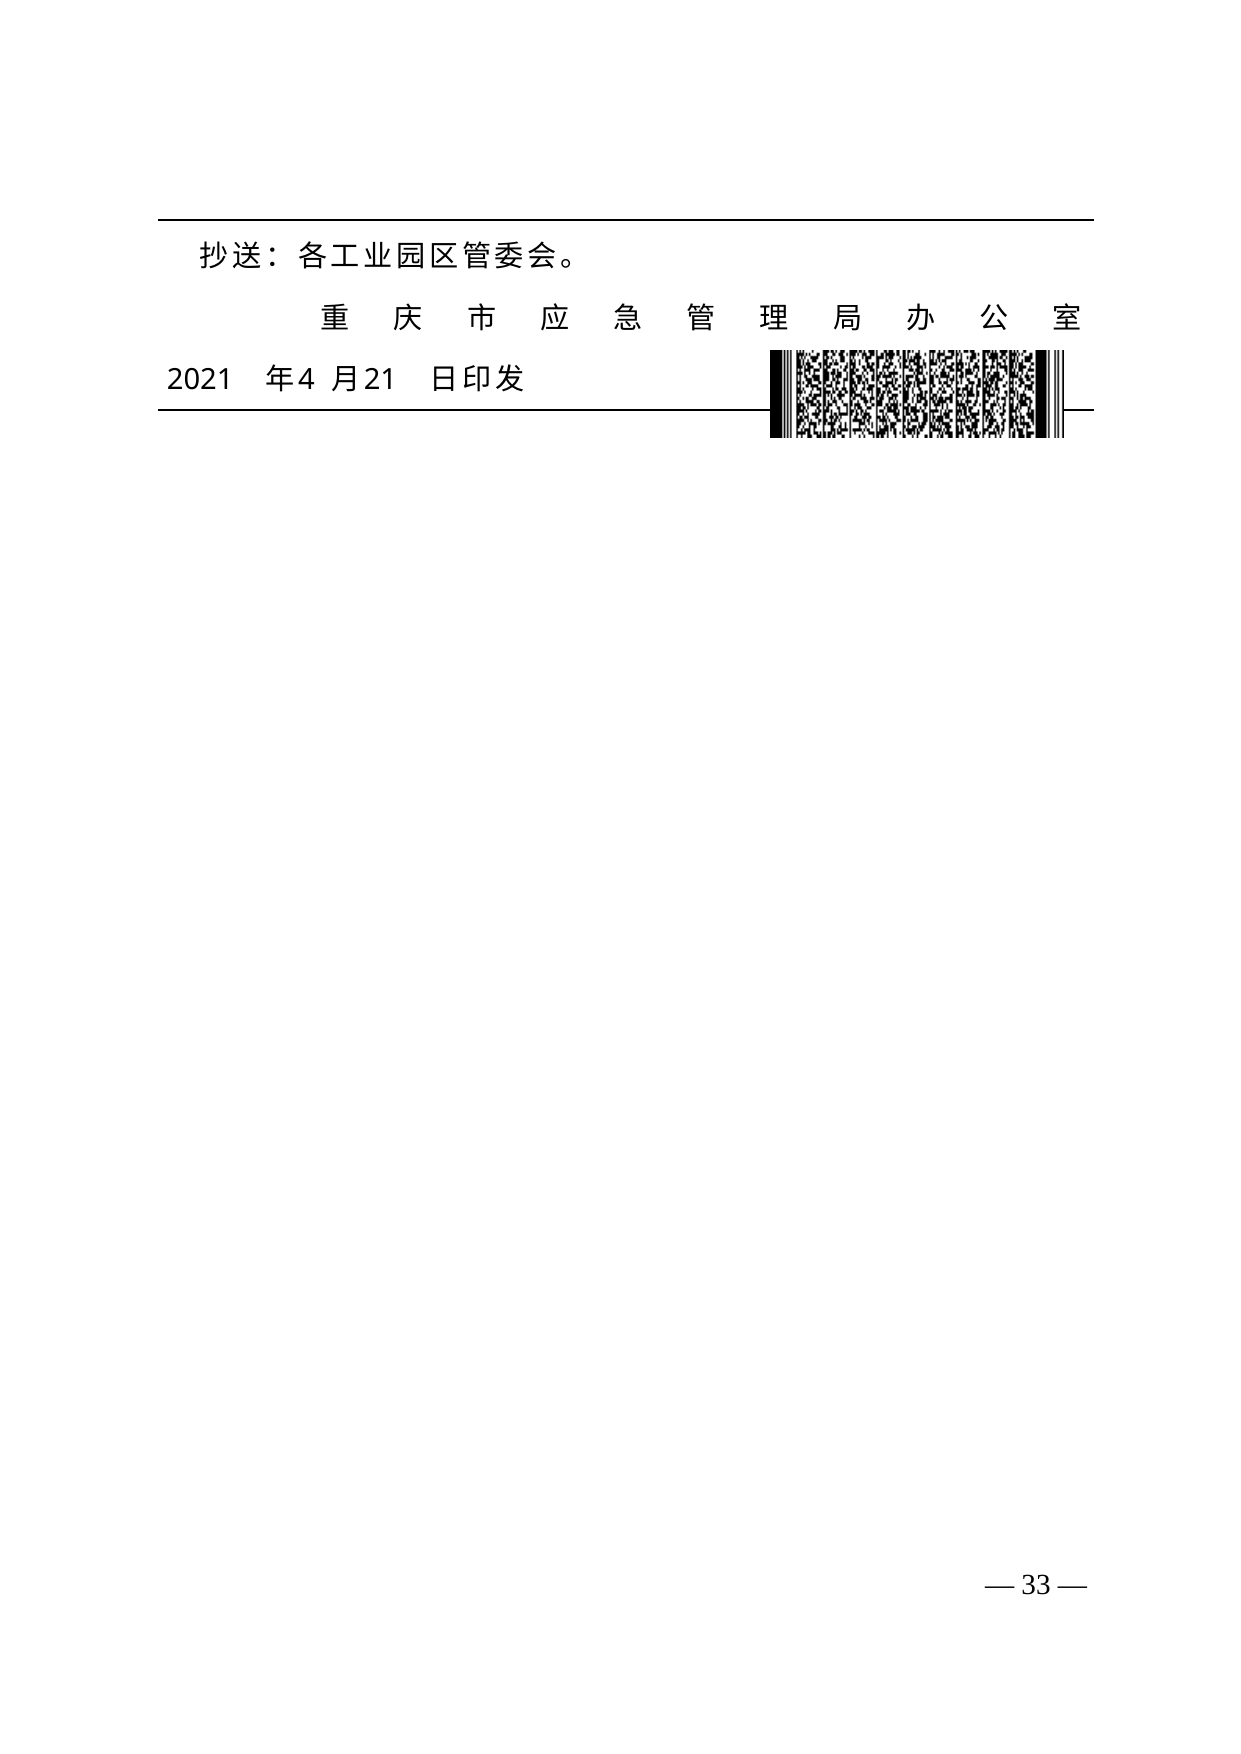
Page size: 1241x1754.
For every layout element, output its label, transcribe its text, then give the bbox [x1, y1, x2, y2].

picture [770, 350, 1064, 438]
text 重庆市应急管理局办公室 2021年4月21日印发 [158, 286, 1094, 409]
text 抄送：各工业园区管委会。 [158, 221, 1094, 286]
